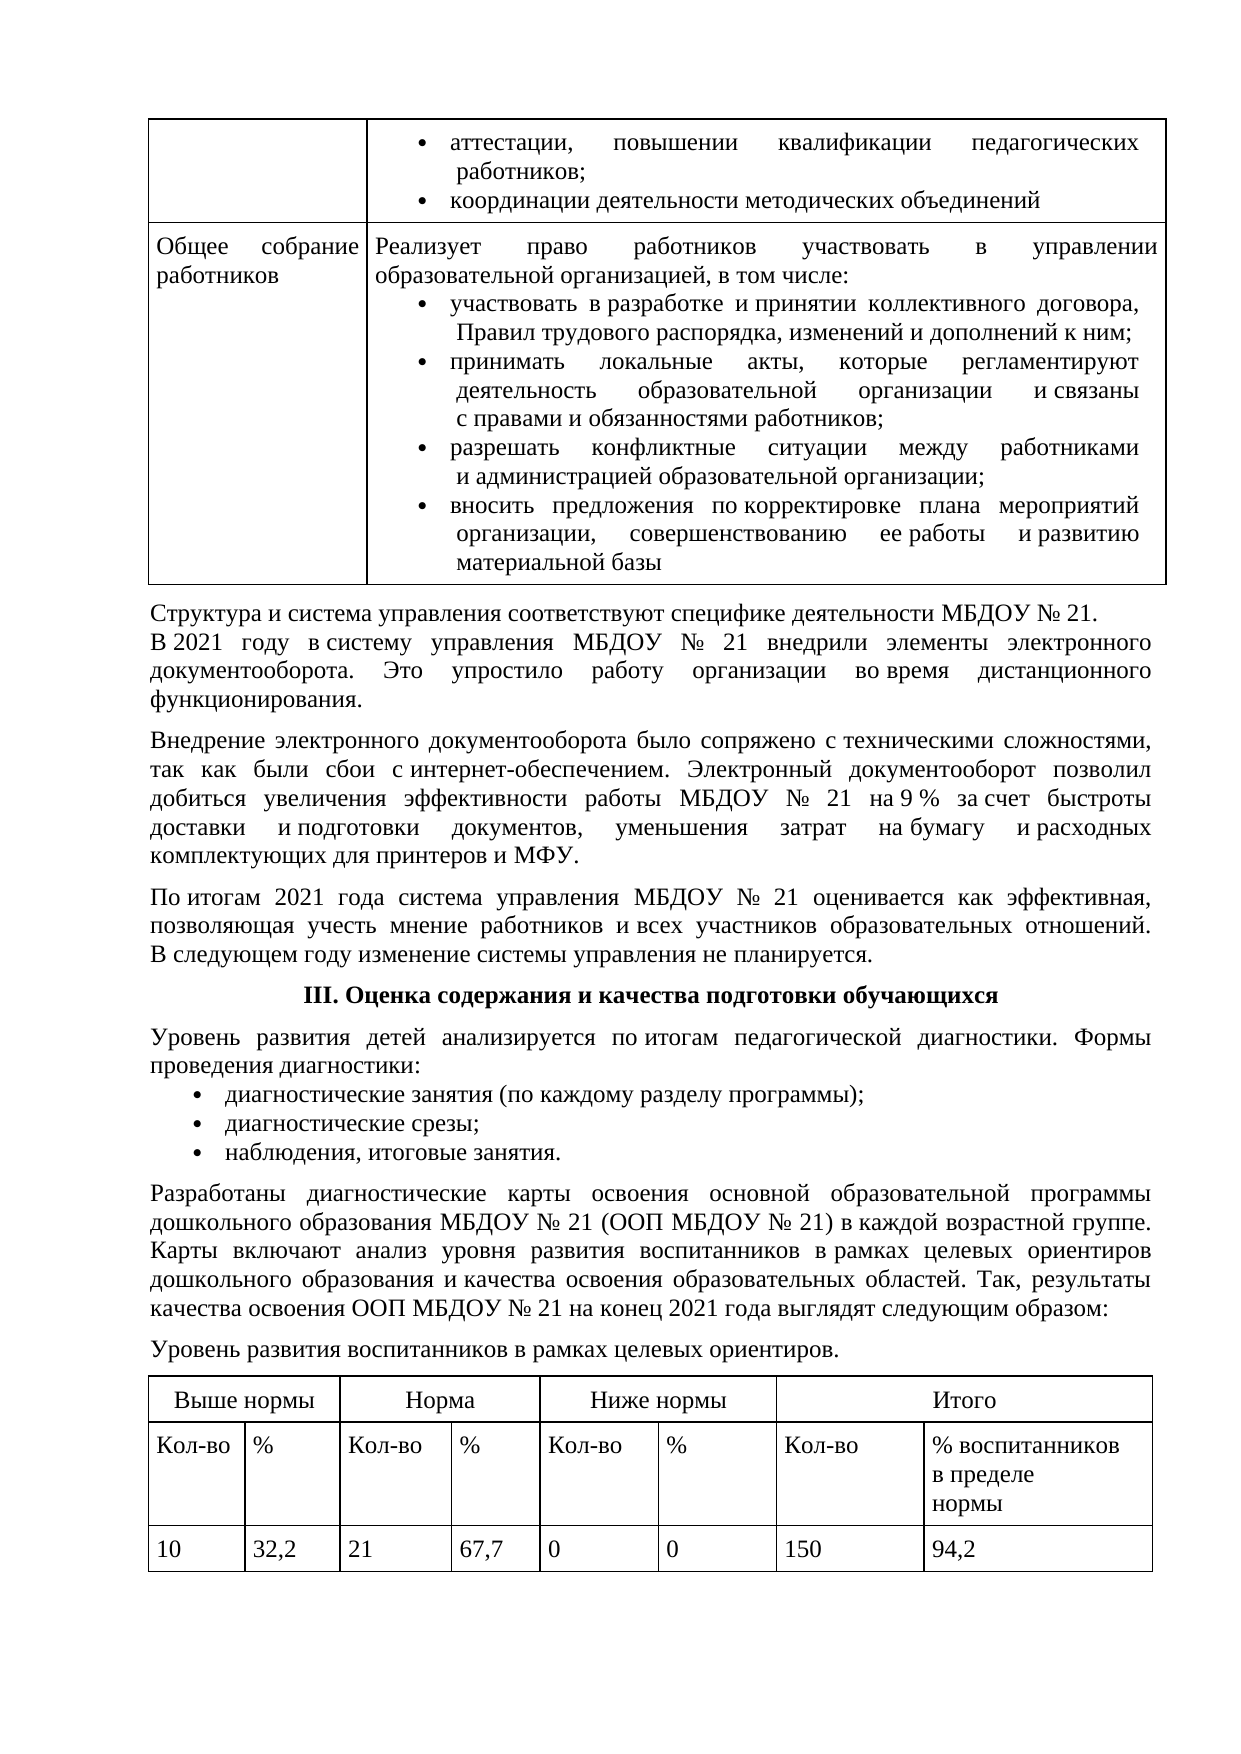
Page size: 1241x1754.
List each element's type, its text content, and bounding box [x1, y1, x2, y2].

table_cell % [452, 1423, 539, 1525]
text По итогам 2021 года система управления МБДОУ № 21 оценивается как эффективная, позволяющая учесть мнение работников и всех участников образовательных отношений. В следующем году изменение системы управления не планируется. [150, 882, 1152, 968]
table_cell 10 [149, 1526, 244, 1571]
table_cell 21 [341, 1526, 451, 1571]
table_cell 94,2 [925, 1526, 1152, 1571]
list диагностические срезы; [194, 1108, 1133, 1137]
table_header Ниже нормы [541, 1377, 776, 1421]
text Уровень развития детей анализируется по итогам педагогической диагностики. Формы проведения диагностики: [150, 1022, 1152, 1079]
table_cell % воспитанников в пределе нормы [925, 1423, 1152, 1525]
list наблюдения, итоговые занятия. [194, 1137, 1133, 1165]
table_cell Кол-во [777, 1423, 923, 1525]
table_cell 150 [777, 1526, 923, 1571]
table_cell % [246, 1423, 339, 1525]
list диагностические занятия (по каждому разделу программы); [194, 1079, 1133, 1108]
table_cell 32,2 [246, 1526, 339, 1571]
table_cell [368, 120, 1165, 222]
table_header Выше нормы [149, 1377, 339, 1421]
table_header Итого [777, 1377, 1152, 1421]
text Уровень развития воспитанников в рамках целевых ориентиров. [150, 1334, 1152, 1363]
table_cell Реализует право работников участвовать в управлении образовательной организацией, в том числе: участвовать в разработке и принятии коллективного договора, Правил трудового распорядка, изменений и дополнений к ним; принимать локальные акты, которые регламентируют деятельность образовательной организации и связаны с правами и обязанностями работников; разрешать конфликтные ситуации между работниками и администрацией образовательной организации; вносить предложения по корректировке плана мероприятий организации, совершенствованию ее работы и развитию материальной базы [368, 223, 1165, 584]
table_header Норма [341, 1377, 539, 1421]
text Внедрение электронного документооборота было сопряжено с техническими сложностями, так как были сбои с интернет-обеспечением. Электронный документооборот позволил добиться увеличения эффективности работы МБДОУ № 21 на 9 % за счет быстроты доставки и подготовки документов, уменьшения затрат на бумагу и расходных комплектующих для принтеров и МФУ. [150, 725, 1152, 869]
text Разработаны диагностические карты освоения основной образовательной программы дошкольного образования МБДОУ № 21 (ООП МБДОУ № 21) в каждой возрастной группе. Карты включают анализ уровня развития воспитанников в рамках целевых ориентиров дошкольного образования и качества освоения образовательных областей. Так, результаты качества освоения ООП МБДОУ № 21 на конец 2021 года выглядят следующим образом: [150, 1178, 1152, 1322]
table_cell 0 [659, 1526, 776, 1571]
text Структура и система управления соответствуют специфике деятельности МБДОУ № 21. [150, 598, 1152, 627]
text III. Оценка содержания и качества подготовки обучающихся [150, 980, 1152, 1009]
table_cell Кол-во [149, 1423, 244, 1525]
table_cell Кол-во [541, 1423, 658, 1525]
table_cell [149, 120, 366, 222]
table_cell Общее собрание работников [149, 223, 366, 584]
table_cell 0 [541, 1526, 658, 1571]
table_cell Кол-во [341, 1423, 451, 1525]
text В 2021 году в систему управления МБДОУ № 21 внедрили элементы электронного документооборота. Это упростило работу организации во время дистанционного функционирования. [150, 627, 1152, 713]
table_cell 67,7 [452, 1526, 539, 1571]
table_cell % [659, 1423, 776, 1525]
